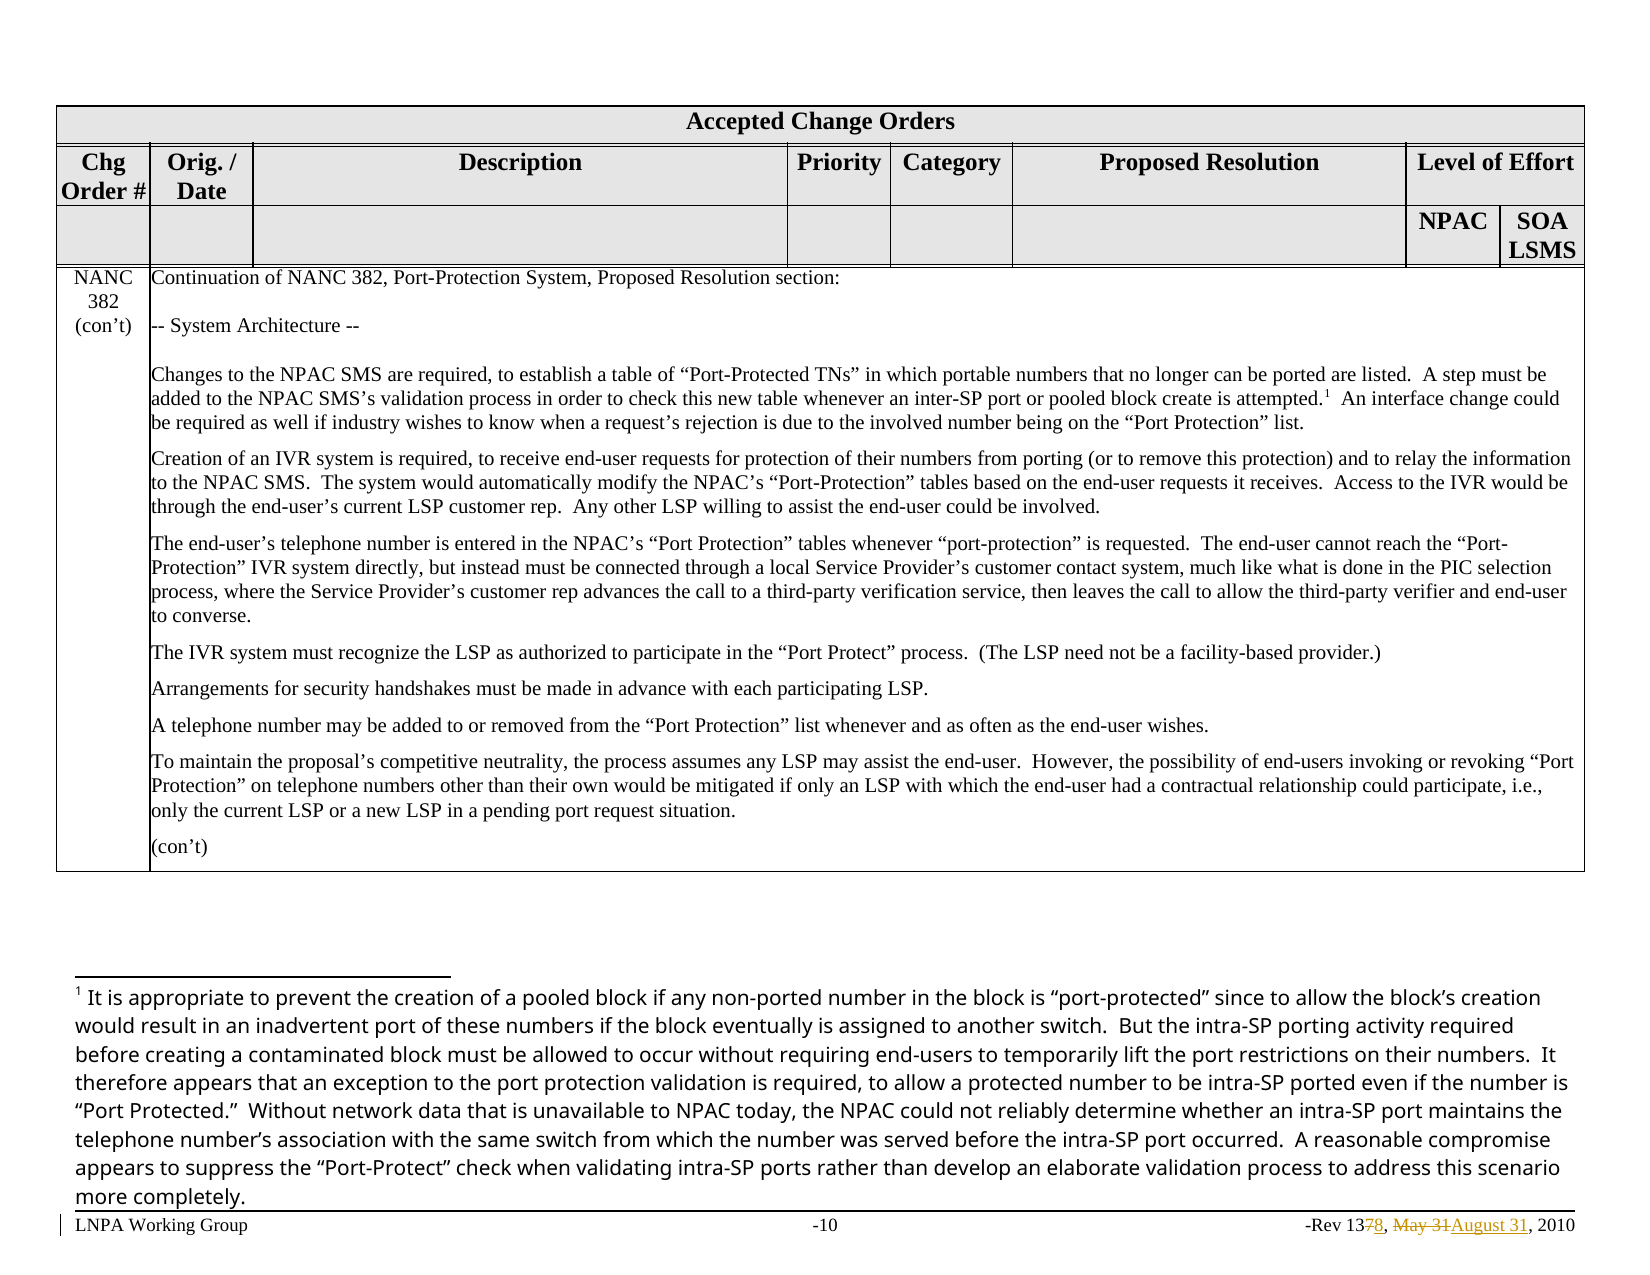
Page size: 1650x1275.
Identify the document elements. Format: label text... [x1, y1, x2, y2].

table_header Accepted Change Orders [57, 107, 1584, 142]
table_cell Proposed Resolution [1013, 147, 1405, 205]
table_cell [151, 206, 252, 264]
table_cell Orig. / Date [151, 147, 252, 205]
table_cell Chg Order # [57, 147, 149, 205]
table_cell [254, 206, 787, 264]
table_cell NANC 382 (con’t) [57, 268, 149, 871]
table_cell [1013, 206, 1405, 264]
table_cell [788, 206, 890, 264]
table_cell Level of Effort [1407, 147, 1584, 205]
table_cell Category [891, 147, 1012, 205]
table_cell Description [254, 147, 787, 205]
table_cell Priority [788, 147, 890, 205]
table_cell [891, 206, 1012, 264]
table_cell Continuation of NANC 382, Port-Protection System, Proposed Resolution section: -- System Architecture -- Changes to the NPAC SMS are required, to establish a table of “Port-Protected TNs” in which portable numbers that no longer can be ported are listed. A step must be added to the NPAC SMS’s validation process in order to check this new table whenever an inter-SP port or pooled block create is attempted. An interface change could be required as well if industry wishes to know when a request’s rejection is due to the involved number being on the “Port Protection” list. Creation of an IVR system is required, to receive end-user requests for protection of their numbers from porting (or to remove this protection) and to relay the information to the NPAC SMS. The system would automatically modify the NPAC’s “Port-Protection” tables based on the end-user requests it receives. Access to the IVR would be through the end-user’s current LSP customer rep. Any other LSP willing to assist the end-user could be involved. The end-user’s telephone number is entered in the NPAC’s “Port Protection” tables whenever “port-protection” is requested. The end-user cannot reach the “Port-Protection” IVR system directly, but instead must be connected through a local Service Provider’s customer contact system, much like what is done in the PIC selection process, where the Service Provider’s customer rep advances the call to a third-party verification service, then leaves the call to allow the third-party verifier and end-user to converse. The IVR system must recognize the LSP as authorized to participate in the “Port Protect” process. (The LSP need not be a facility-based provider.) Arrangements for security handshakes must be made in advance with each participating LSP. A telephone number may be added to or removed from the “Port Protection” list whenever and as often as the end-user wishes. To maintain the proposal’s competitive neutrality, the process assumes any LSP may assist the end-user. However, the possibility of end-users invoking or revoking “Port Protection” on telephone numbers other than their own would be mitigated if only an LSP with which the end-user had a contractual relationship could participate, i.e., only the current LSP or a new LSP in a pending port request situation. (con’t) [151, 268, 1584, 871]
table_cell NPAC [1407, 206, 1499, 264]
table_cell SOA LSMS [1501, 206, 1584, 264]
table_cell [57, 206, 149, 264]
